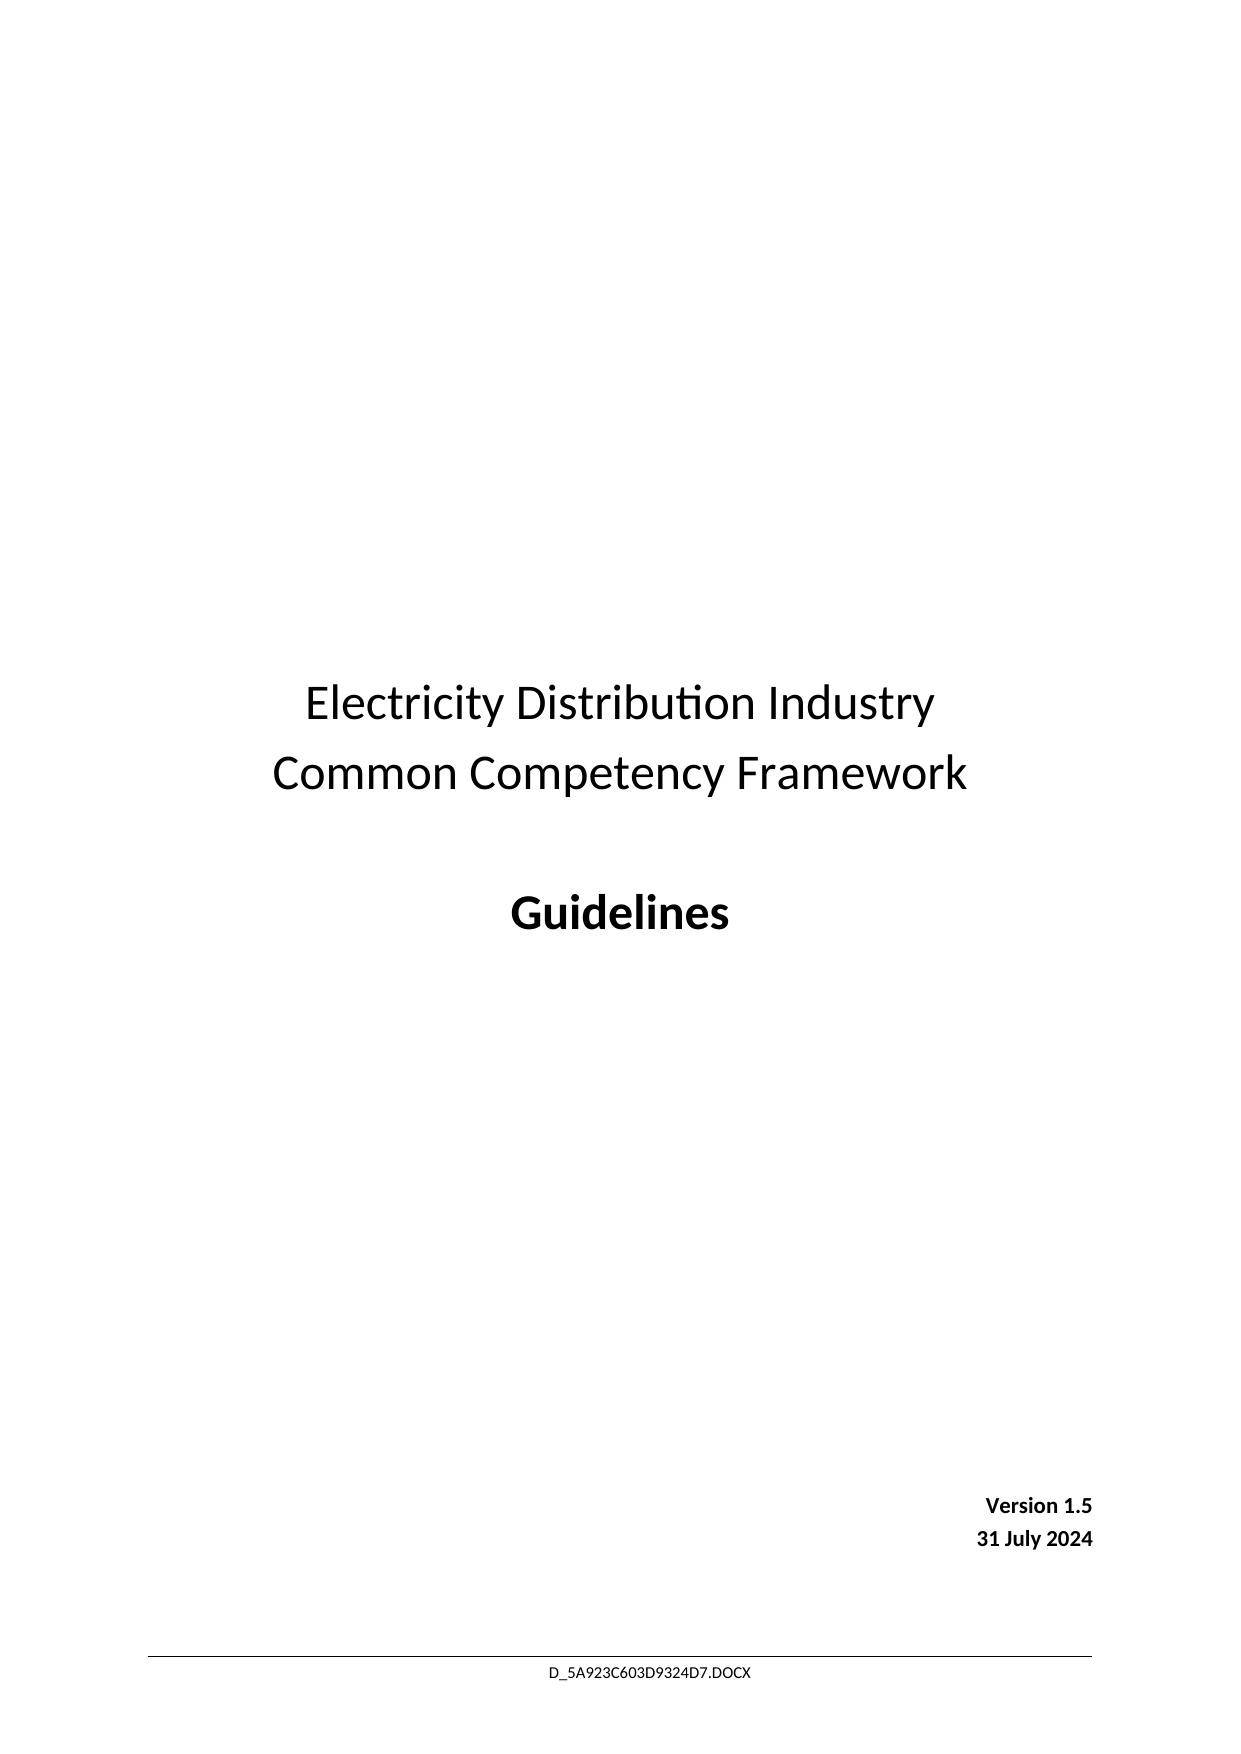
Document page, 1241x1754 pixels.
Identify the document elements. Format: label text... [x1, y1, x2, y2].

text Common Competency Framework [148, 741, 1092, 802]
text 31 July 2024 [148, 1524, 1092, 1552]
text Guidelines [148, 881, 1092, 942]
text Electricity Distribution Industry [148, 671, 1092, 732]
text Version 1.5 [148, 1492, 1092, 1520]
